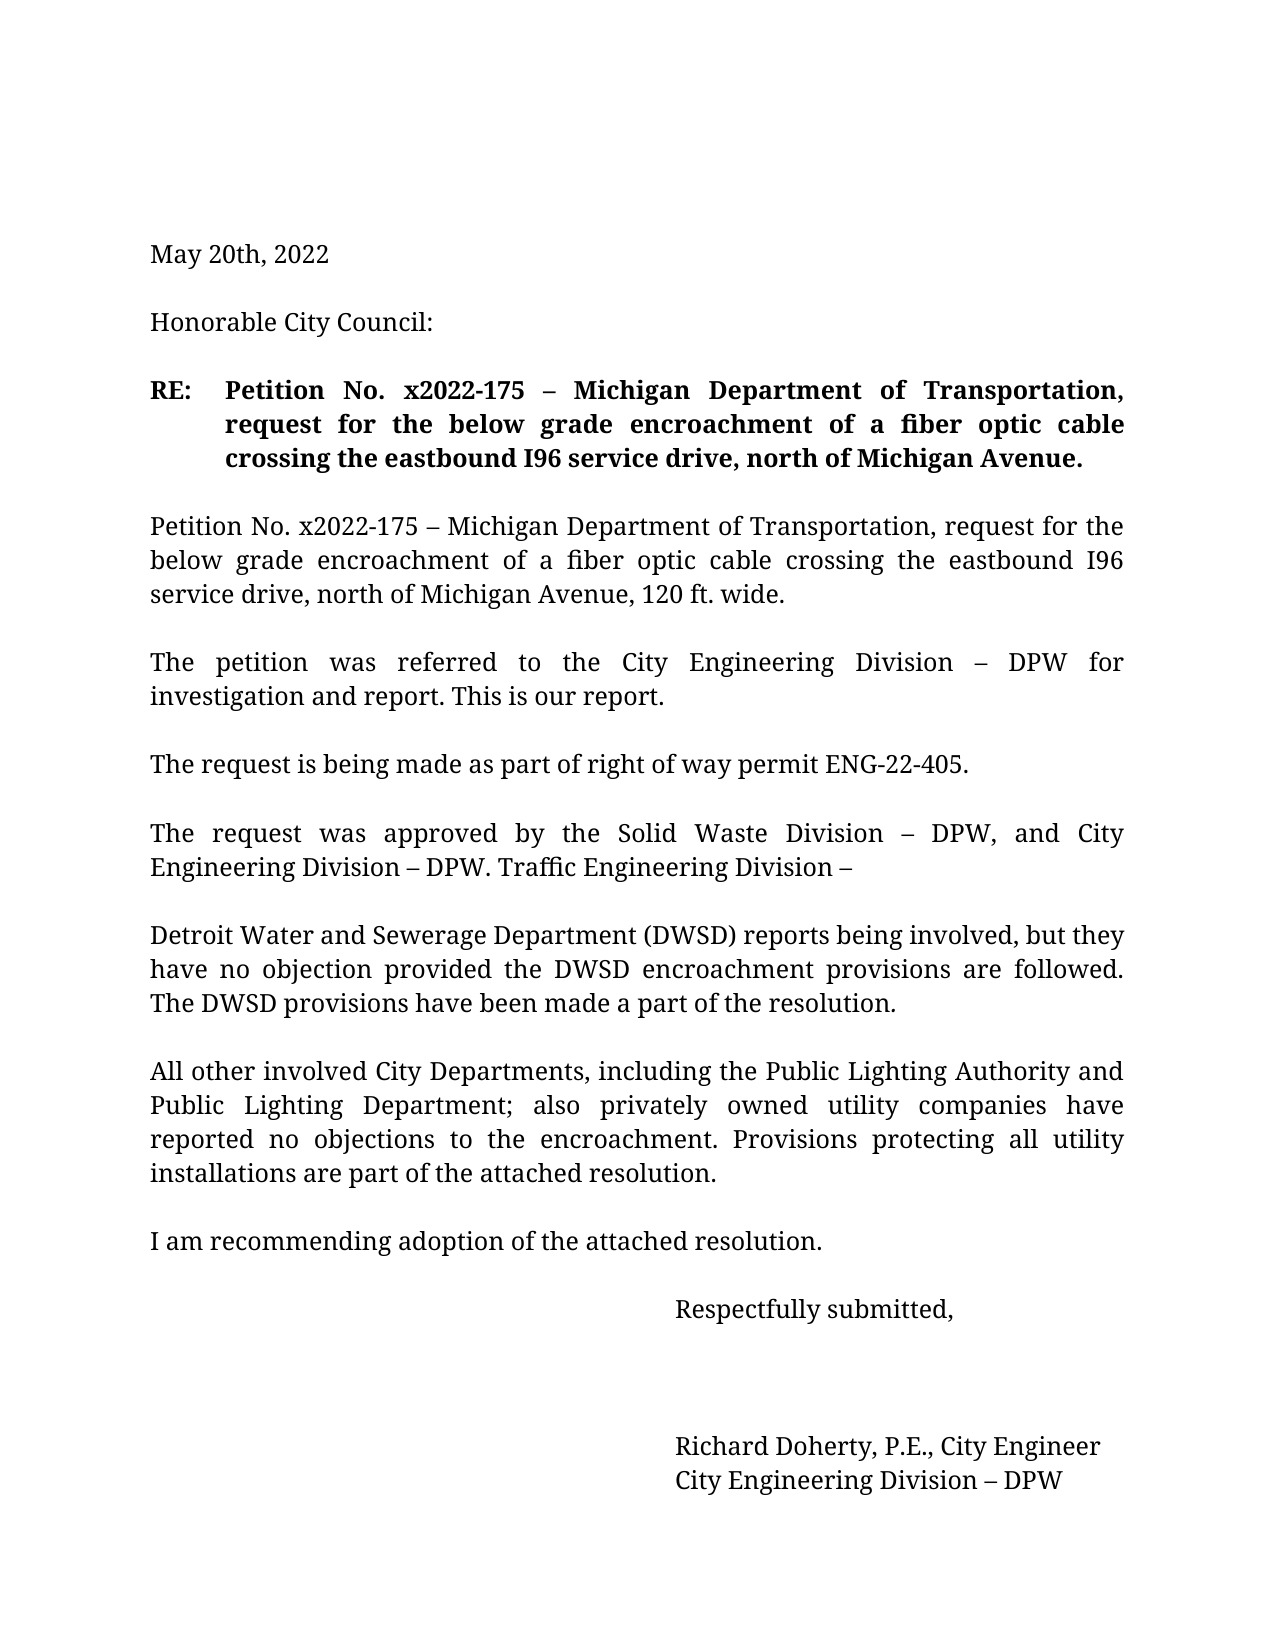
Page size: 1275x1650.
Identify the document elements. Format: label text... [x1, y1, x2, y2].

text RE: Petition No. x2022-175 – Michigan Department of Transportation, request for the below grade encroachment of a fiber optic cable crossing the eastbound I96 service drive, north of Michigan Avenue. [150, 372, 1125, 475]
text Respectfully submitted, [600, 1292, 1125, 1326]
text The request is being made as part of right of way permit ENG-22-405. [150, 747, 1125, 781]
text Petition No. x2022-175 – Michigan Department of Transportation, request for the below grade encroachment of a fiber optic cable crossing the eastbound I96 service drive, north of Michigan Avenue, 120 ft. wide. [150, 509, 1125, 611]
text Detroit Water and Sewerage Department (DWSD) reports being involved, but they have no objection provided the DWSD encroachment provisions are followed. The DWSD provisions have been made a part of the resolution. [150, 917, 1125, 1020]
text May 20th, 2022 [150, 236, 1125, 270]
text The petition was referred to the City Engineering Division – DPW for investigation and report. This is our report. [150, 645, 1125, 713]
text Richard Doherty, P.E., City Engineer [600, 1428, 1125, 1462]
text Honorable City Council: [150, 304, 1125, 338]
text All other involved City Departments, including the Public Lighting Authority and Public Lighting Department; also privately owned utility companies have reported no objections to the encroachment. Provisions protecting all utility installations are part of the attached resolution. [150, 1054, 1125, 1190]
text City Engineering Division – DPW [600, 1462, 1125, 1497]
text The request was approved by the Solid Waste Division – DPW, and City Engineering Division – DPW. Traffic Engineering Division – [150, 815, 1125, 883]
text I am recommending adoption of the attached resolution. [150, 1224, 1125, 1258]
